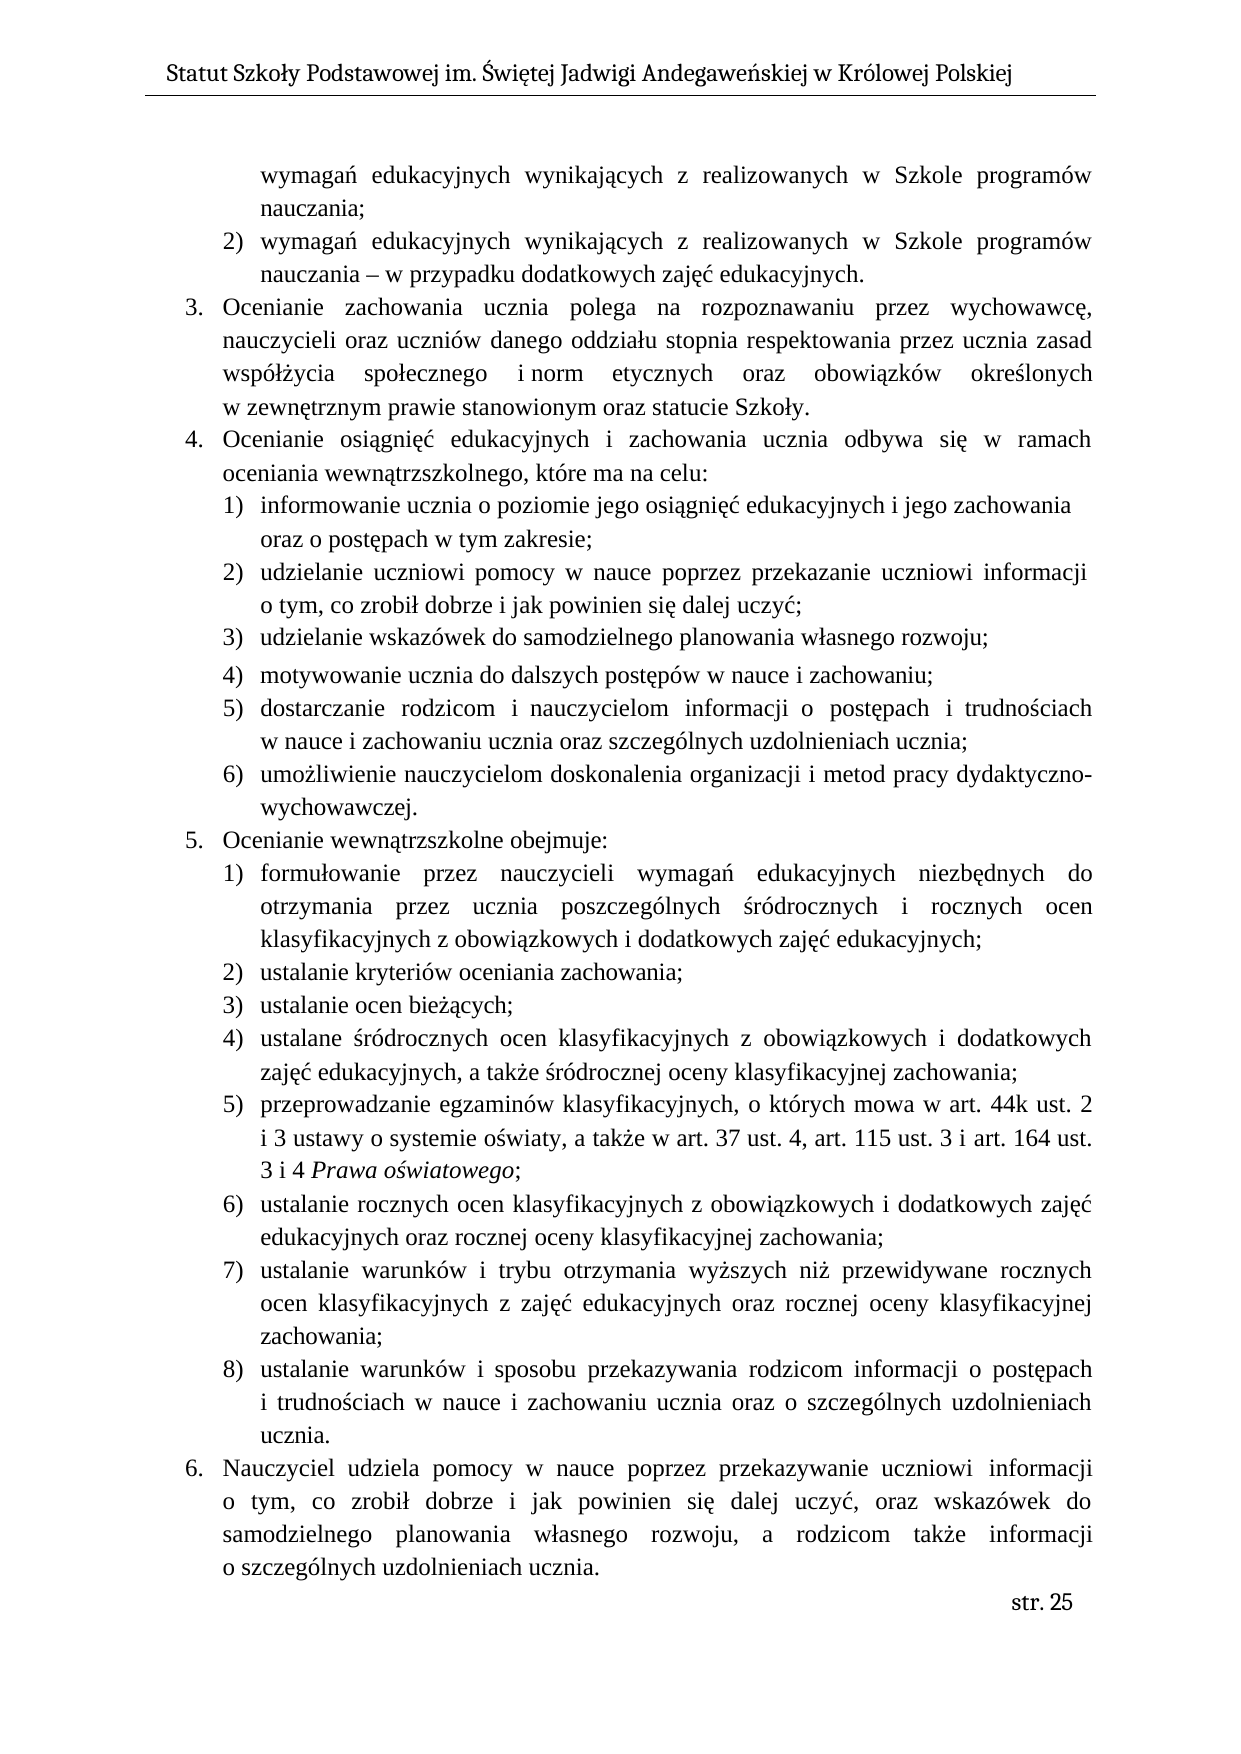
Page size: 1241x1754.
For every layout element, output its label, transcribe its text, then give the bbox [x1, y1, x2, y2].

list Nauczyciel udziela pomocy w nauce poprzez przekazywanie uczniowi informacji o tym, co zrobił dobrze i jak powinien się dalej uczyć, oraz wskazówek do samodzielnego planowania własnego rozwoju, a rodzicom także informacji o szczególnych uzdolnieniach ucznia. [185, 1453, 1093, 1581]
list wymagań edukacyjnych wynikających z realizowanych w Szkole programów nauczania – w przypadku dodatkowych zajęć edukacyjnych. [223, 226, 1093, 288]
list przeprowadzanie egzaminów klasyfikacyjnych, o których mowa w art. 44k ust. 2 i 3 ustawy o systemie oświaty, a także w art. 37 ust. 4, art. 115 ust. 3 i art. 164 ust. 3 i 4 Prawa oświatowego; [223, 1089, 1093, 1184]
list ustalane śródrocznych ocen klasyfikacyjnych z obowiązkowych i dodatkowych zajęć edukacyjnych, a także śródrocznej oceny klasyfikacyjnej zachowania; [223, 1023, 1092, 1085]
list informowanie ucznia o poziomie jego osiągnięć edukacyjnych i jego zachowania oraz o postępach w tym zakresie; [223, 491, 1092, 552]
list ustalanie ocen bieżących; [222, 991, 1163, 1019]
list Ocenianie osiągnięć edukacyjnych i zachowania ucznia odbywa się w ramach oceniania wewnątrzszkolnego, które ma na celu: [185, 424, 1092, 486]
list Ocenianie wewnątrzszkolne obejmuje: [185, 825, 1163, 854]
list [223, 160, 1092, 222]
list ustalanie warunków i trybu otrzymania wyższych niż przewidywane rocznych ocen klasyfikacyjnych z zajęć edukacyjnych oraz rocznej oceny klasyfikacyjnej zachowania; [223, 1255, 1092, 1349]
list formułowanie przez nauczycieli wymagań edukacyjnych niezbędnych do otrzymania przez ucznia poszczególnych śródrocznych i rocznych ocen klasyfikacyjnych z obowiązkowych i dodatkowych zajęć edukacyjnych; [223, 858, 1093, 953]
list ustalanie kryteriów oceniania zachowania; [222, 957, 1163, 986]
list udzielanie uczniowi pomocy w nauce poprzez przekazanie uczniowi informacji o tym, co zrobił dobrze i jak powinien się dalej uczyć; [223, 557, 1093, 618]
list Ocenianie zachowania ucznia polega na rozpoznawaniu przez wychowawcę, nauczycieli oraz uczniów danego oddziału stopnia respektowania przez ucznia zasad współżycia społecznego i norm etycznych oraz obowiązków określonych w zewnętrznym prawie stanowionym oraz statucie Szkoły. [185, 292, 1093, 420]
list udzielanie wskazówek do samodzielnego planowania własnego rozwoju; [222, 623, 1163, 651]
list umożliwienie nauczycielom doskonalenia organizacji i metod pracy dydaktyczno- wychowawczej. [223, 759, 1093, 821]
list motywowanie ucznia do dalszych postępów w nauce i zachowaniu; [222, 660, 1163, 688]
list dostarczanie rodzicom i nauczycielom informacji o postępach i trudnościach w nauce i zachowaniu ucznia oraz szczególnych uzdolnieniach ucznia; [223, 693, 1092, 755]
list ustalanie warunków i sposobu przekazywania rodzicom informacji o postępach i trudnościach w nauce i zachowaniu ucznia oraz o szczególnych uzdolnieniach ucznia. [223, 1354, 1092, 1449]
list ustalanie rocznych ocen klasyfikacyjnych z obowiązkowych i dodatkowych zajęć edukacyjnych oraz rocznej oceny klasyfikacyjnej zachowania; [223, 1189, 1092, 1250]
